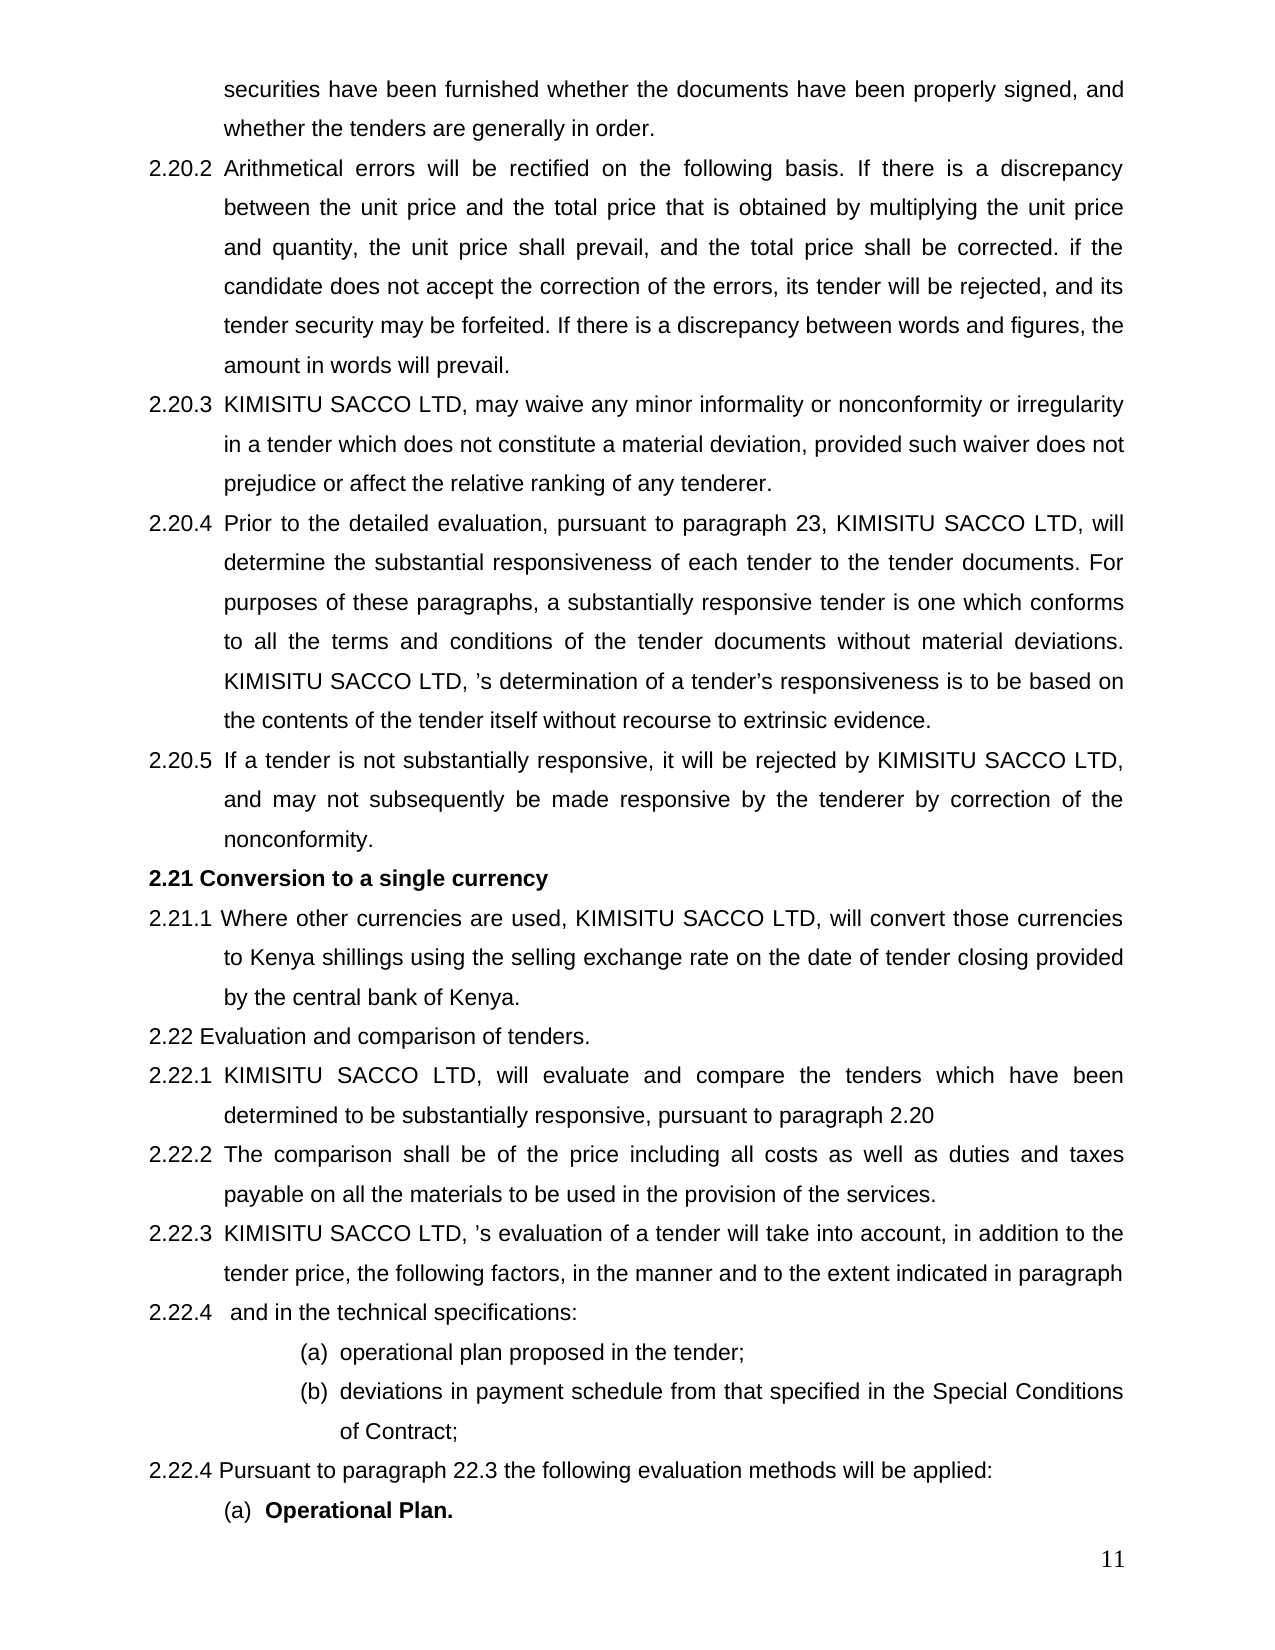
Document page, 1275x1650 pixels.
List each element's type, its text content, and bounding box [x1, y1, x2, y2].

list The comparison shall be of the price including all costs as well as duties and taxes payable on all the materials to be used in the provision of the services. [148, 1141, 1124, 1207]
text 2.22 Evaluation and comparison of tenders. [148, 1023, 1125, 1049]
list Arithmetical errors will be rectified on the following basis. If there is a discrepancy between the unit price and the total price that is obtained by multiplying the unit price and quantity, the unit price shall prevail, and the total price shall be corrected. if the candidate does not accept the correction of the errors, its tender will be rejected, and its tender security may be forfeited. If there is a discrepancy between words and figures, the amount in words will prevail. [148, 154, 1124, 378]
list and in the technical specifications: [148, 1299, 1124, 1326]
list Prior to the detailed evaluation, pursuant to paragraph 23, KIMISITU SACCO LTD, will determine the substantial responsiveness of each tender to the tender documents. For purposes of these paragraphs, a substantially responsive tender is one which conforms to all the terms and conditions of the tender documents without material deviations. KIMISITU SACCO LTD, ’s determination of a tender’s responsiveness is to be based on the contents of the tender itself without recourse to extrinsic evidence. [148, 510, 1124, 733]
list KIMISITU SACCO LTD, ’s evaluation of a tender will take into account, in addition to the tender price, the following factors, in the manner and to the extent indicated in paragraph [148, 1220, 1124, 1286]
text 2.21.1 Where other currencies are used, KIMISITU SACCO LTD, will convert those currencies to Kenya shillings using the selling exchange rate on the date of tender closing provided by the central bank of Kenya. [148, 904, 1124, 1010]
list If a tender is not substantially responsive, it will be rejected by KIMISITU SACCO LTD, and may not subsequently be made responsive by the tenderer by correction of the nonconformity. [148, 747, 1124, 852]
text 2.21 Conversion to a single currency [148, 865, 1125, 891]
text 2.22.4 Pursuant to paragraph 22.3 the following evaluation methods will be applied: [148, 1457, 1124, 1484]
list KIMISITU SACCO LTD, will evaluate and compare the tenders which have been determined to be substantially responsive, pursuant to paragraph 2.20 [148, 1062, 1124, 1128]
list KIMISITU SACCO LTD, may waive any minor informality or nonconformity or irregularity in a tender which does not constitute a material deviation, provided such waiver does not prejudice or affect the relative ranking of any tenderer. [148, 391, 1124, 497]
list deviations in payment schedule from that specified in the Special Conditions of Contract; [300, 1378, 1124, 1444]
list operational plan proposed in the tender; [300, 1339, 1124, 1365]
list Operational Plan. [223, 1497, 1125, 1523]
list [148, 76, 1124, 141]
